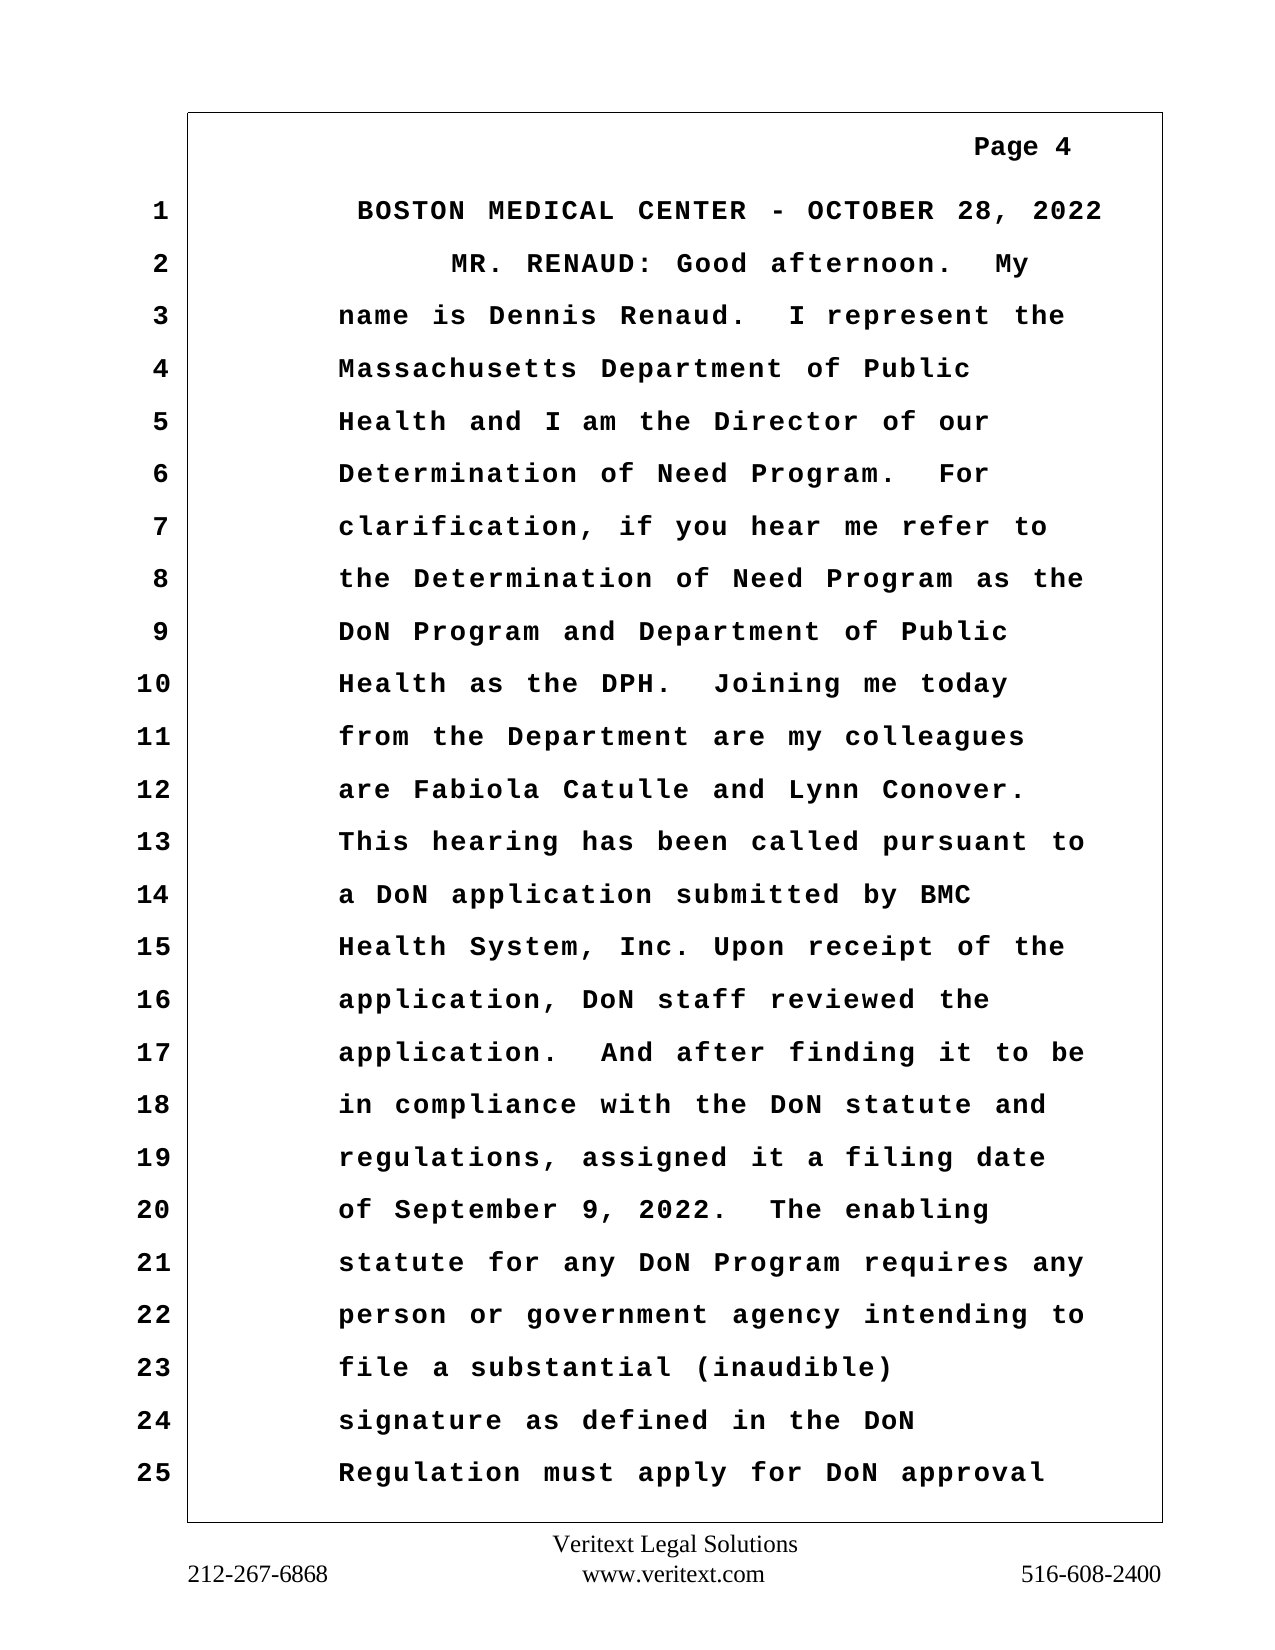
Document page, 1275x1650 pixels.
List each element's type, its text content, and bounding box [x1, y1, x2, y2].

list DoN Program and Department of Public [152, 618, 1187, 648]
list application. And after finding it to be [136, 1038, 1187, 1069]
list Regulation must apply for DoN approval [136, 1459, 1187, 1490]
list This hearing has been called pursuant to [136, 828, 1187, 859]
list from the Department are my colleagues [136, 723, 1187, 753]
list signature as defined in the DoN [136, 1407, 1187, 1437]
list in compliance with the DoN statute and [136, 1091, 1187, 1122]
list Massachusetts Department of Public [152, 355, 1187, 385]
list name is Dennis Renaud. I represent the [152, 302, 1187, 333]
list MR. RENAUD: Good afternoon. My [152, 249, 1187, 280]
list are Fabiola Catulle and Lynn Conover. [136, 775, 1187, 806]
list of September 9, 2022. The enabling [136, 1196, 1187, 1227]
list statute for any DoN Program requires any [136, 1249, 1187, 1279]
list Health as the DPH. Joining me today [136, 670, 1187, 701]
list file a substantial (inaudible) [136, 1354, 1187, 1385]
list regulations, assigned it a filing date [136, 1144, 1187, 1174]
list Determination of Need Program. For [152, 460, 1187, 491]
list Health System, Inc. Upon receipt of the [136, 933, 1187, 964]
list person or government agency intending to [136, 1301, 1187, 1332]
list the Determination of Need Program as the [152, 565, 1187, 596]
list Health and I am the Director of our [152, 407, 1187, 438]
list clarification, if you hear me refer to [152, 512, 1187, 543]
list BOSTON MEDICAL CENTER - OCTOBER 28, 2022 [152, 197, 1187, 228]
list a DoN application submitted by BMC [136, 881, 1187, 911]
list application, DoN staff reviewed the [136, 986, 1187, 1017]
